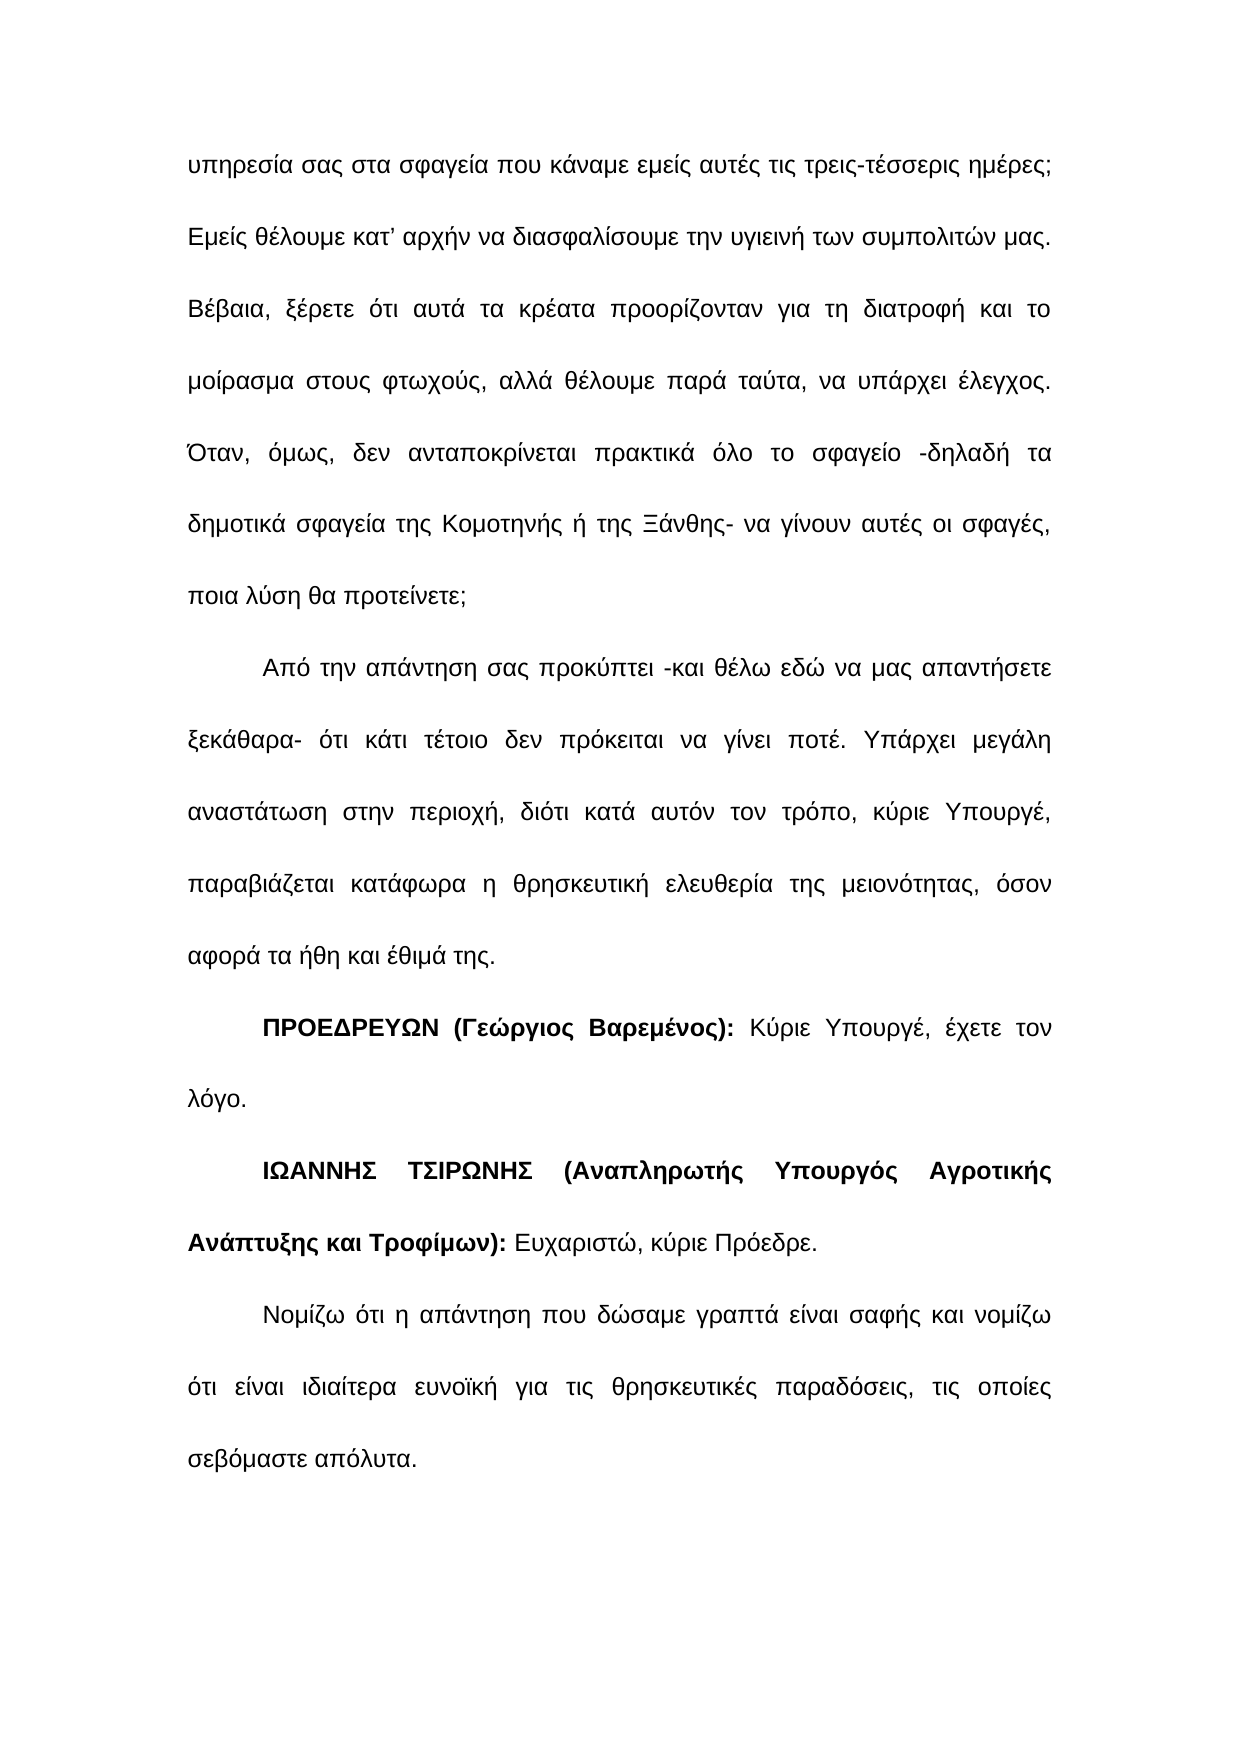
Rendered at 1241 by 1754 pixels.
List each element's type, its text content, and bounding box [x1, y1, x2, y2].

text ΙΩΑΝΝΗΣ ΤΣΙΡΩΝΗΣ (Αναπληρωτής Υπουργός Αγροτικής Ανάπτυξης και Τροφίμων): Ευχαριστώ, κύριε Πρόεδρε. [187, 1156, 1053, 1257]
text Από την απάντηση σας προκύπτει -και θέλω εδώ να μας απαντήσετε ξεκάθαρα- ότι κάτι τέτοιο δεν πρόκειται να γίνει ποτέ. Υπάρχει μεγάλη αναστάτωση στην περιοχή, διότι κατά αυτόν τον τρόπο, κύριε Υπουργέ, παραβιάζεται κατάφωρα η θρησκευτική ελευθερία της μειονότητας, όσον αφορά τα ήθη και έθιμά της. [187, 653, 1053, 969]
text Νομίζω ότι η απάντηση που δώσαμε γραπτά είναι σαφής και νομίζω ότι είναι ιδιαίτερα ευνοϊκή για τις θρησκευτικές παραδόσεις, τις οποίες σεβόμαστε απόλυτα. [187, 1300, 1053, 1472]
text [187, 150, 1053, 610]
text ΠΡΟΕΔΡΕΥΩΝ (Γεώργιος Βαρεμένος): Κύριε Υπουργέ, έχετε τον λόγο. [187, 1012, 1053, 1113]
